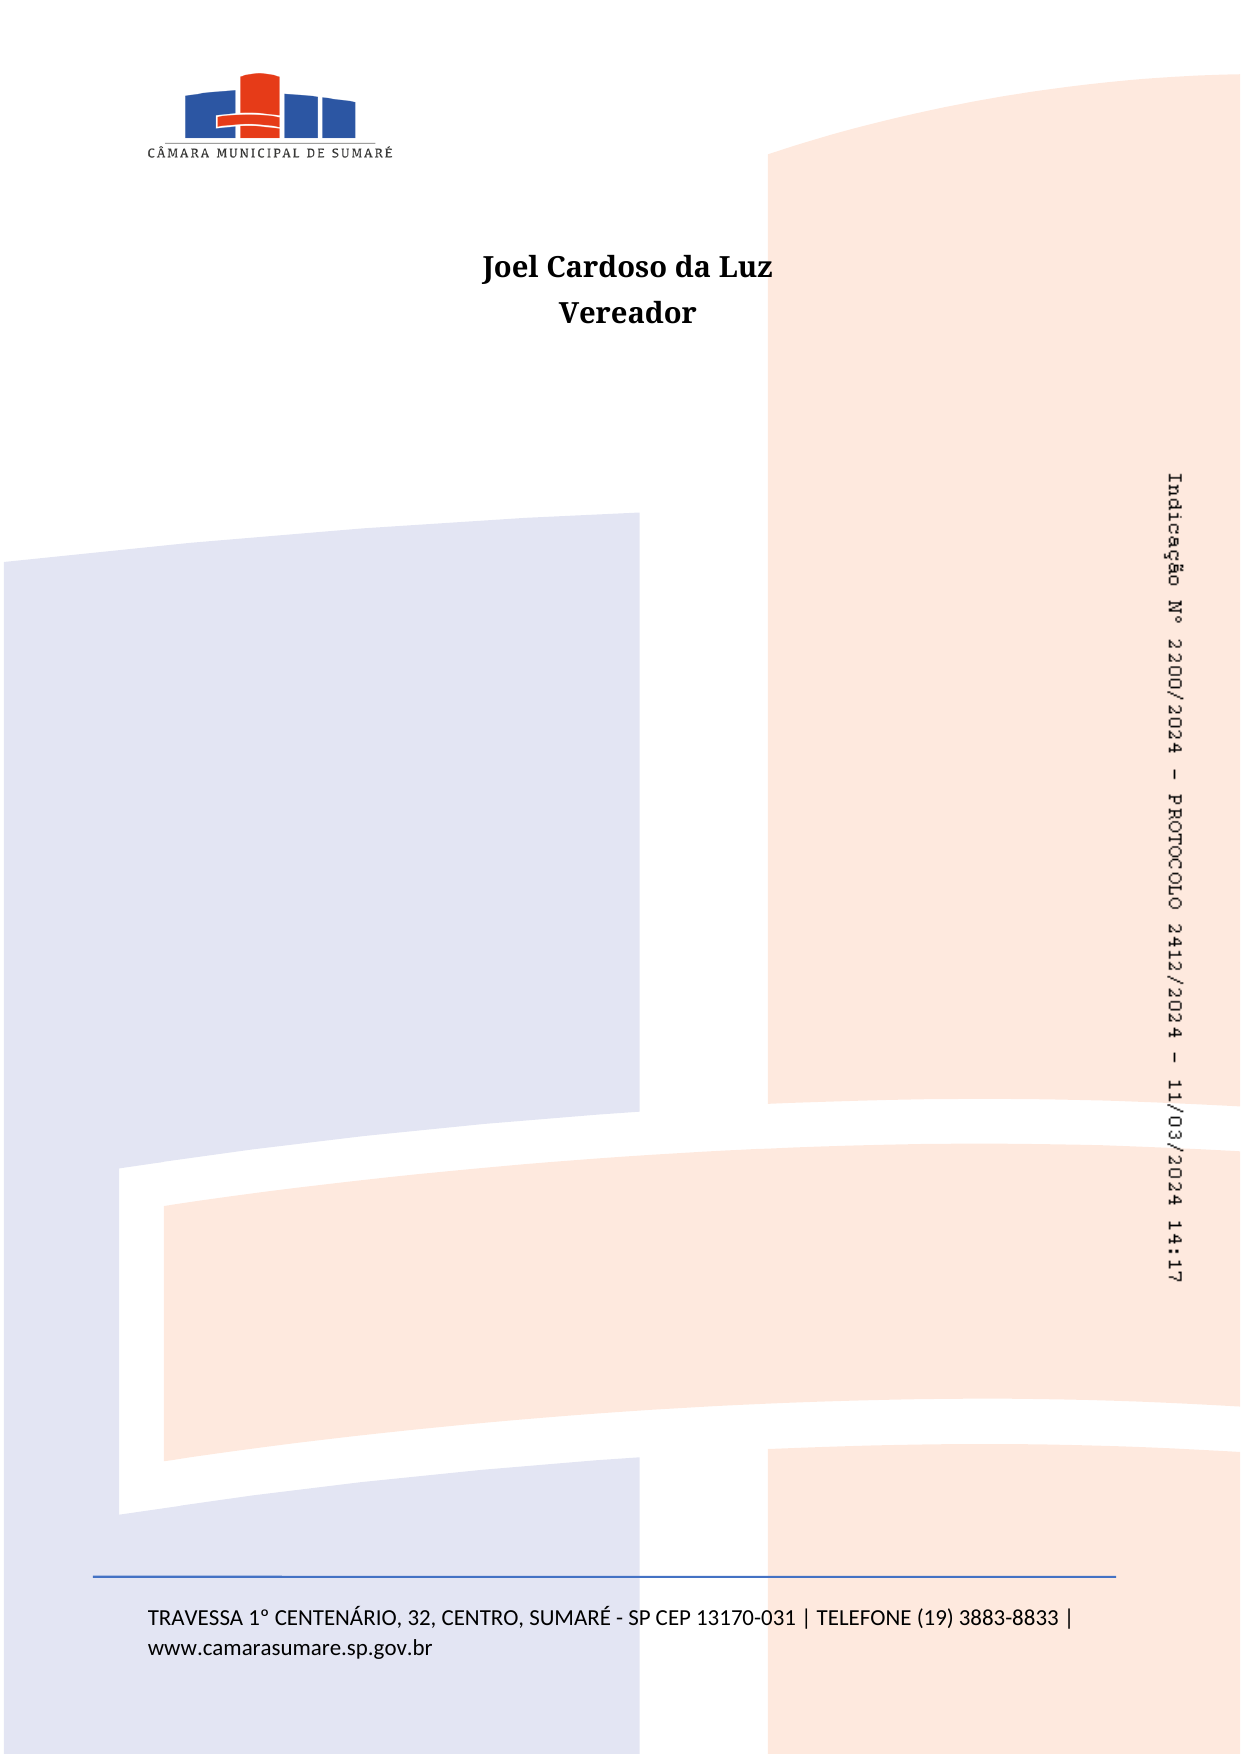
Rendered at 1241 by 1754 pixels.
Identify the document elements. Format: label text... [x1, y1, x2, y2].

text Vereador [148, 292, 1107, 332]
picture [1142, 468, 1205, 1286]
text Joel Cardoso da Luz [148, 246, 1107, 286]
picture [147, 73, 394, 160]
